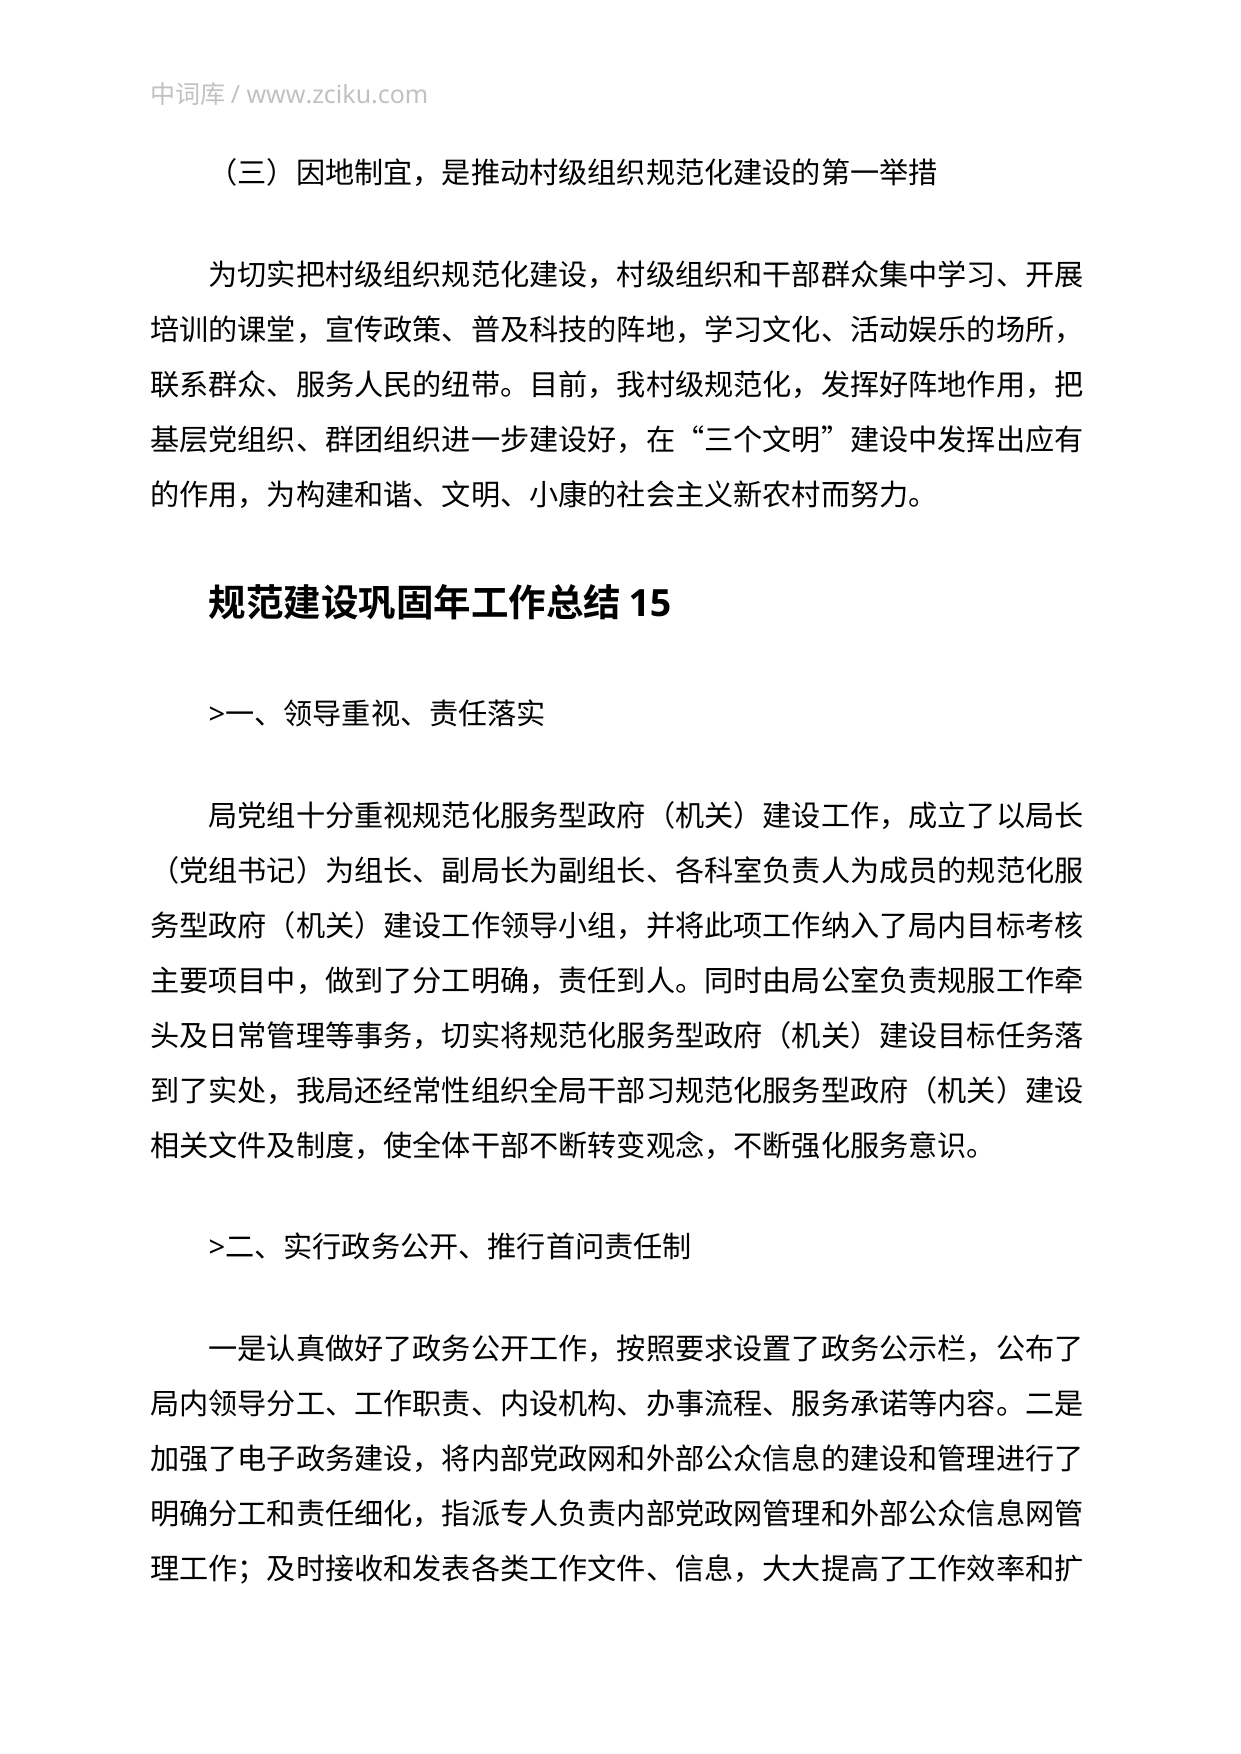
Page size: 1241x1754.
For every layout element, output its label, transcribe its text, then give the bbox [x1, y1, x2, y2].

text >二、实行政务公开、推行首问责任制 [150, 1224, 1090, 1266]
text 为切实把村级组织规范化建设，村级组织和干部群众集中学习、开展培训的课堂，宣传政策、普及科技的阵地，学习文化、活动娱乐的场所，联系群众、服务人民的纽带。目前，我村级规范化，发挥好阵地作用，把基层党组织、群团组织进一步建设好，在“三个文明”建设中发挥出应有的作用，为构建和谐、文明、小康的社会主义新农村而努力。 [150, 252, 1090, 514]
text 局党组十分重视规范化服务型政府（机关）建设工作，成立了以局长（党组书记）为组长、副局长为副组长、各科室负责人为成员的规范化服务型政府（机关）建设工作领导小组，并将此项工作纳入了局内目标考核主要项目中，做到了分工明确，责任到人。同时由局公室负责规服工作牵头及日常管理等事务，切实将规范化服务型政府（机关）建设目标任务落到了实处，我局还经常性组织全局干部习规范化服务型政府（机关）建设相关文件及制度，使全体干部不断转变观念，不断强化服务意识。 [150, 793, 1090, 1164]
text 规范建设巩固年工作总结15 [150, 573, 1090, 628]
text （三）因地制宜，是推动村级组织规范化建设的第一举措 [150, 150, 1090, 192]
text >一、领导重视、责任落实 [150, 691, 1090, 733]
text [150, 1326, 1090, 1588]
